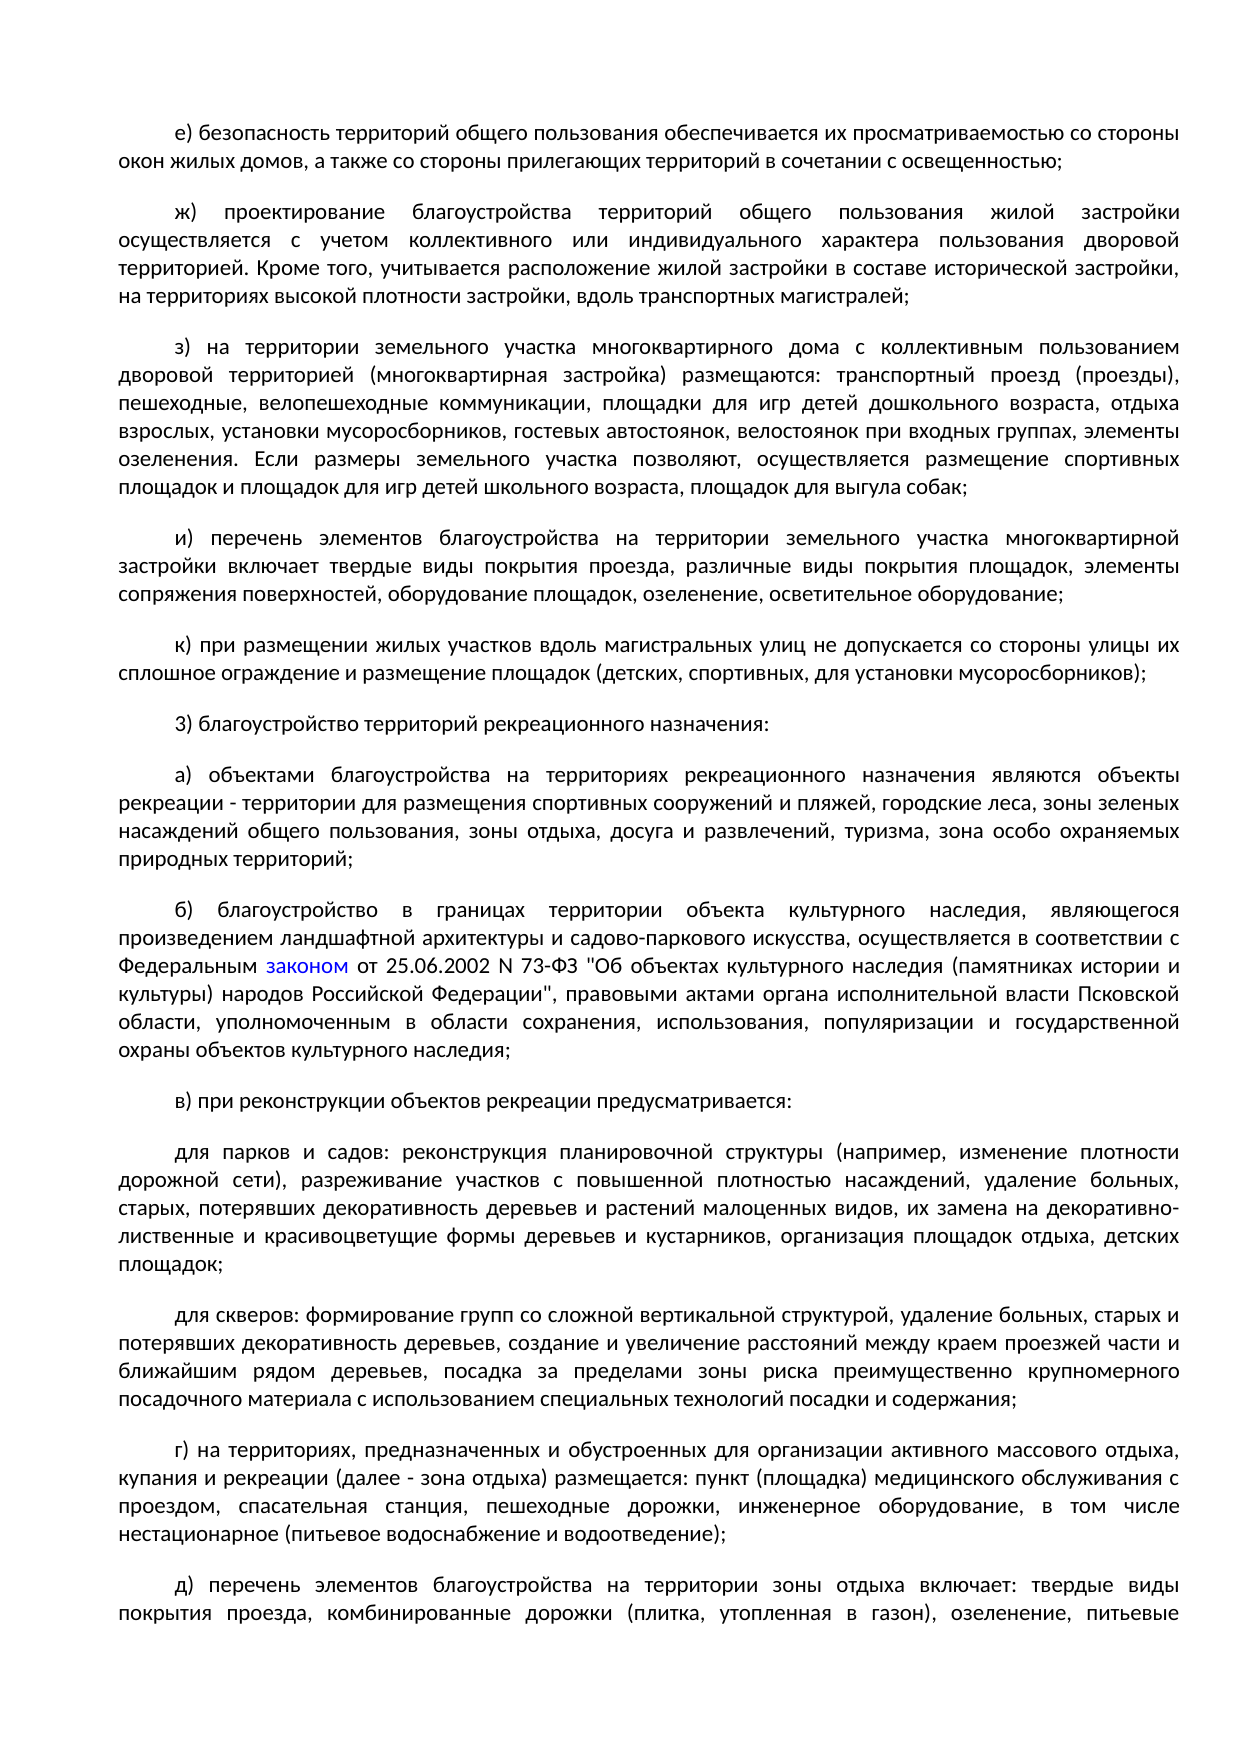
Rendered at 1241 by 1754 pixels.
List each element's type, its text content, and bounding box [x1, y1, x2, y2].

text б) благоустройство в границах территории объекта культурного наследия, являющегося произведением ландшафтной архитектуры и садово-паркового искусства, осуществляется в соответствии с Федеральным законом от 25.06.2002 N 73-ФЗ "Об объектах культурного наследия (памятниках истории и культуры) народов Российской Федерации", правовыми актами органа исполнительной власти Псковской области, уполномоченным в области сохранения, использования, популяризации и государственной охраны объектов культурного наследия; [118, 895, 1181, 1063]
text г) на территориях, предназначенных и обустроенных для организации активного массового отдыха, купания и рекреации (далее - зона отдыха) размещается: пункт (площадка) медицинского обслуживания с проездом, спасательная станция, пешеходные дорожки, инженерное оборудование, в том числе нестационарное (питьевое водоснабжение и водоотведение); [118, 1435, 1181, 1547]
text з) на территории земельного участка многоквартирного дома с коллективным пользованием дворовой территорией (многоквартирная застройка) размещаются: транспортный проезд (проезды), пешеходные, велопешеходные коммуникации, площадки для игр детей дошкольного возраста, отдыха взрослых, установки мусоросборников, гостевых автостоянок, велостоянок при входных группах, элементы озеленения. Если размеры земельного участка позволяют, осуществляется размещение спортивных площадок и площадок для игр детей школьного возраста, площадок для выгула собак; [118, 332, 1181, 500]
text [118, 1570, 1181, 1626]
text ж) проектирование благоустройства территорий общего пользования жилой застройки осуществляется с учетом коллективного или индивидуального характера пользования дворовой территорией. Кроме того, учитывается расположение жилой застройки в составе исторической застройки, на территориях высокой плотности застройки, вдоль транспортных магистралей; [118, 197, 1181, 309]
text для скверов: формирование групп со сложной вертикальной структурой, удаление больных, старых и потерявших декоративность деревьев, создание и увеличение расстояний между краем проезжей части и ближайшим рядом деревьев, посадка за пределами зоны риска преимущественно крупномерного посадочного материала с использованием специальных технологий посадки и содержания; [118, 1300, 1181, 1412]
text к) при размещении жилых участков вдоль магистральных улиц не допускается со стороны улицы их сплошное ограждение и размещение площадок (детских, спортивных, для установки мусоросборников); [118, 630, 1181, 686]
text а) объектами благоустройства на территориях рекреационного назначения являются объекты рекреации - территории для размещения спортивных сооружений и пляжей, городские леса, зоны зеленых насаждений общего пользования, зоны отдыха, досуга и развлечений, туризма, зона особо охраняемых природных территорий; [118, 760, 1181, 872]
text е) безопасность территорий общего пользования обеспечивается их просматриваемостью со стороны окон жилых домов, а также со стороны прилегающих территорий в сочетании с освещенностью; [118, 118, 1181, 174]
text 3) благоустройство территорий рекреационного назначения: [118, 709, 1181, 737]
text и) перечень элементов благоустройства на территории земельного участка многоквартирной застройки включает твердые виды покрытия проезда, различные виды покрытия площадок, элементы сопряжения поверхностей, оборудование площадок, озеленение, осветительное оборудование; [118, 523, 1181, 607]
text для парков и садов: реконструкция планировочной структуры (например, изменение плотности дорожной сети), разреживание участков с повышенной плотностью насаждений, удаление больных, старых, потерявших декоративность деревьев и растений малоценных видов, их замена на декоративно-лиственные и красивоцветущие формы деревьев и кустарников, организация площадок отдыха, детских площадок; [118, 1137, 1181, 1277]
text в) при реконструкции объектов рекреации предусматривается: [118, 1086, 1181, 1114]
